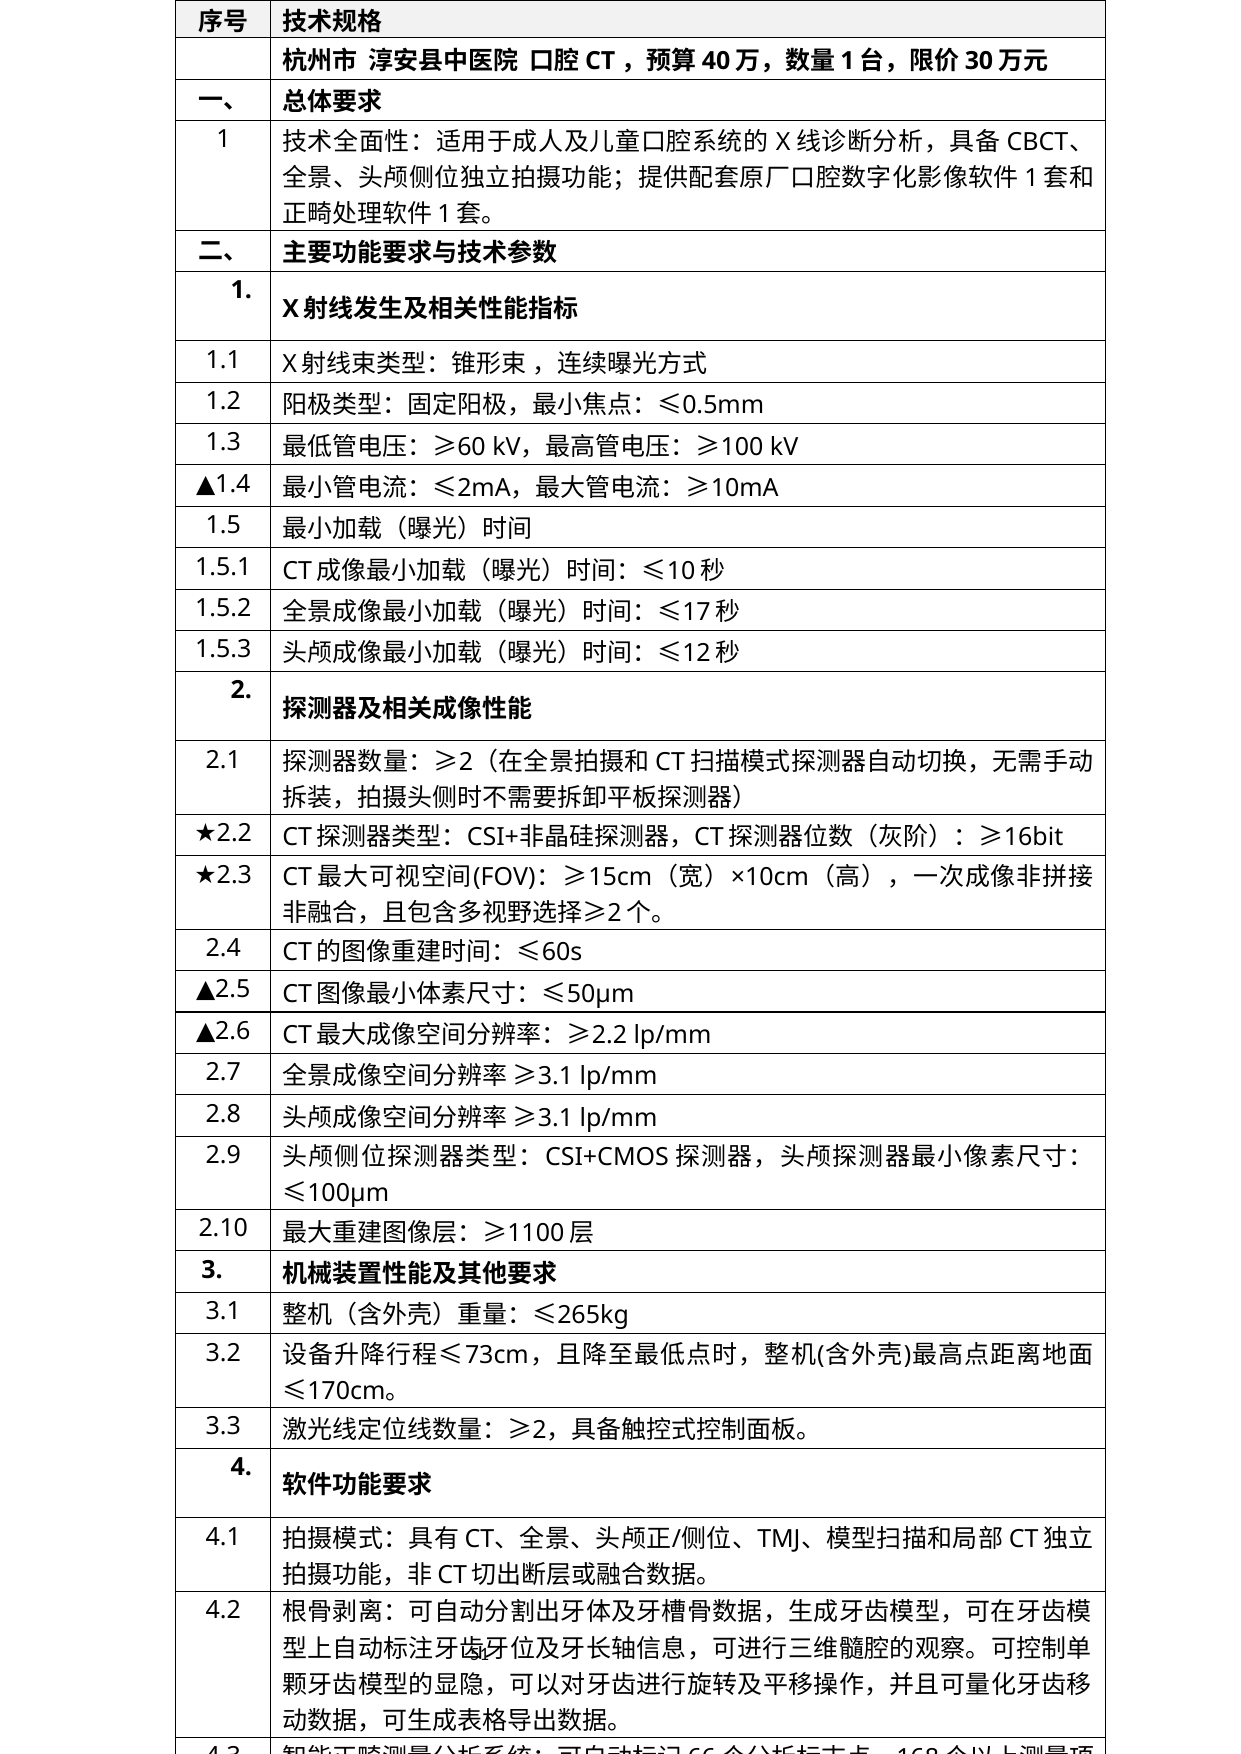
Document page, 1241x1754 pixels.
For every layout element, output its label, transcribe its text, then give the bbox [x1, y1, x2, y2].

table_cell 设备升降行程≤73cm，且降至最低点时，整机(含外壳)最高点距离地面≤170cm。 [271, 1334, 1105, 1407]
table_cell 探测器数量：≥2（在全景拍摄和CT扫描模式探测器自动切换，无需手动拆装，拍摄头侧时不需要拆卸平板探测器） [271, 741, 1105, 814]
table_cell 1.3 [176, 424, 270, 464]
table_cell CT图像最小体素尺寸：≤50μm [271, 971, 1105, 1011]
table_cell ▲2.6 [176, 1013, 270, 1053]
table_cell 全景成像空间分辨率 ≥3.1 lp/mm [271, 1054, 1105, 1094]
table_cell 头颅侧位探测器类型：CSI+CMOS探测器，头颅探测器最小像素尺寸：≤100μm [271, 1137, 1105, 1209]
table_cell 1.5 [176, 507, 270, 547]
table_cell 拍摄模式：具有CT、全景、头颅正/侧位、TMJ、模型扫描和局部CT独立拍摄功能，非CT切出断层或融合数据。 [271, 1518, 1105, 1591]
table_cell 智能正畸测量分析系统：可自动标记66个分析标志点、168个以上测量项目，提供包含Tweed、Downs、Steiner等在内的21种以上测量分析方法，并支持添加自定义分析法。可一键生成分析报告，支持诊疗各阶段的轮廓对比。 [271, 1738, 1105, 1754]
table_cell [176, 272, 270, 340]
table_cell 阳极类型：固定阳极，最小焦点：≤0.5mm [271, 383, 1105, 423]
table_cell ★2.3 [176, 856, 270, 929]
table_cell ▲2.5 [176, 971, 270, 1011]
table_cell 整机（含外壳）重量：≤265kg [271, 1293, 1105, 1333]
table_cell 技术全面性：适用于成人及儿童口腔系统的X线诊断分析，具备CBCT、全景、头颅侧位独立拍摄功能；提供配套原厂口腔数字化影像软件1套和正畸处理软件1套。 [271, 121, 1105, 230]
table_cell CT探测器类型：CSI+非晶硅探测器，CT探测器位数（灰阶）：≥16bit [271, 815, 1105, 855]
table_cell 3.3 [176, 1408, 270, 1448]
table_header 技术规格 [271, 1, 1105, 37]
table_cell CT的图像重建时间：≤60s [271, 930, 1105, 970]
table_cell 软件功能要求 [271, 1449, 1105, 1517]
table_cell 2.9 [176, 1137, 270, 1209]
table_cell 主要功能要求与技术参数 [271, 231, 1105, 271]
table_cell 最低管电压：≥60 kV，最高管电压：≥100 kV [271, 424, 1105, 464]
table_cell 最小加载（曝光）时间 [271, 507, 1105, 547]
table_cell ▲1.4 [176, 465, 270, 506]
table_cell 1.5.3 [176, 631, 270, 671]
table_cell CT成像最小加载（曝光）时间：≤10秒 [271, 548, 1105, 588]
table_cell [176, 38, 270, 79]
table_cell 1 [176, 121, 270, 230]
table_cell [176, 1251, 270, 1292]
table_cell 3.2 [176, 1334, 270, 1407]
table_cell 3.1 [176, 1293, 270, 1333]
table_cell [176, 1449, 270, 1517]
table_cell 2.8 [176, 1095, 270, 1136]
table_cell 杭州市 淳安县中医院 口腔CT ，预算40万，数量1台，限价30万元 [271, 38, 1105, 79]
table_cell CT最大成像空间分辨率：≥2.2 lp/mm [271, 1013, 1105, 1053]
table_cell 激光线定位线数量：≥2，具备触控式控制面板。 [271, 1408, 1105, 1448]
table_cell 4.1 [176, 1518, 270, 1591]
table_header 序号 [176, 1, 270, 37]
table_cell 4.3 [176, 1738, 270, 1754]
table_cell ★2.2 [176, 815, 270, 855]
table_cell 根骨剥离：可自动分割出牙体及牙槽骨数据，生成牙齿模型，可在牙齿模型上自动标注牙齿牙位及牙长轴信息，可进行三维髓腔的观察。可控制单颗牙齿模型的显隐，可以对牙齿进行旋转及平移操作，并且可量化牙齿移动数据，可生成表格导出数据。 [271, 1592, 1105, 1737]
table_cell 全景成像最小加载（曝光）时间：≤17秒 [271, 590, 1105, 630]
table_cell X射线发生及相关性能指标 [271, 272, 1105, 340]
table_cell 2.7 [176, 1054, 270, 1094]
table_cell 最大重建图像层：≥1100层 [271, 1210, 1105, 1250]
table_cell 总体要求 [271, 80, 1105, 120]
table_cell [176, 672, 270, 740]
table_cell 4.2 [176, 1592, 270, 1737]
table_cell 头颅成像最小加载（曝光）时间：≤12秒 [271, 631, 1105, 671]
table_cell 最小管电流：≤2mA，最大管电流：≥10mA [271, 465, 1105, 506]
table_cell 2.10 [176, 1210, 270, 1250]
table_cell 机械装置性能及其他要求 [271, 1251, 1105, 1292]
table_cell 头颅成像空间分辨率 ≥3.1 lp/mm [271, 1095, 1105, 1136]
table_cell 二、 [176, 231, 270, 271]
table_cell 2.1 [176, 741, 270, 814]
table_cell 1.2 [176, 383, 270, 423]
table_cell CT最大可视空间(FOV)：≥15cm（宽）×10cm（高），一次成像非拼接非融合，且包含多视野选择≥2个。 [271, 856, 1105, 929]
table_cell 1.5.2 [176, 590, 270, 630]
table_cell 1.5.1 [176, 548, 270, 588]
table_cell X射线束类型：锥形束 ，连续曝光方式 [271, 341, 1105, 382]
table_cell 2.4 [176, 930, 270, 970]
table_cell 一、 [176, 80, 270, 120]
table_cell 探测器及相关成像性能 [271, 672, 1105, 740]
table_cell 1.1 [176, 341, 270, 382]
